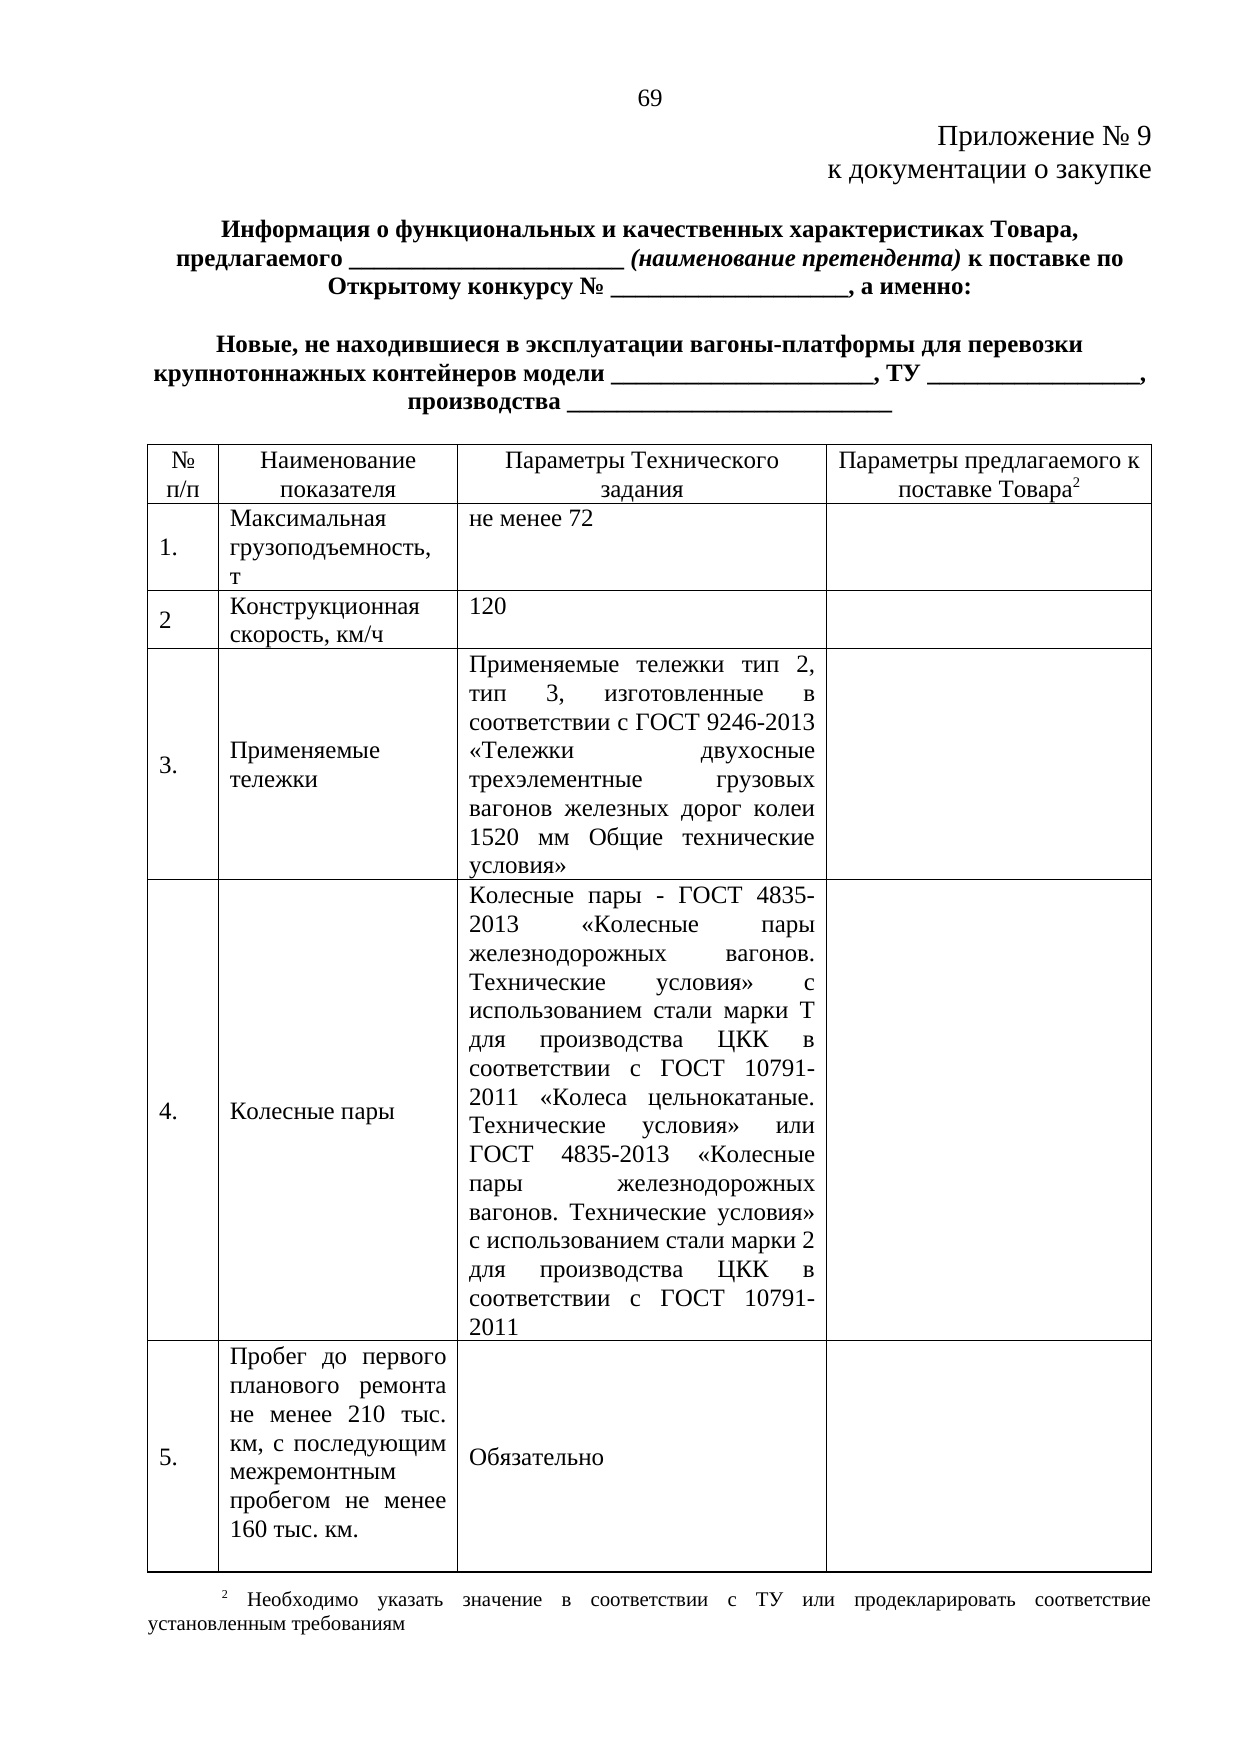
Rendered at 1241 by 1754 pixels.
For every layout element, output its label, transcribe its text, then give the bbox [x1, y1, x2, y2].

table_cell Применяемые тележки тип 2, тип 3, изготовленные в соответствии с ГОСТ 9246-2013 «Тележки двухосные трехэлементные грузовых вагонов железных дорог колеи 1520 мм Общие технические условия» [458, 649, 826, 879]
table_cell 3. [148, 649, 218, 879]
table_cell [827, 1341, 1151, 1571]
table_cell Обязательно [458, 1341, 826, 1571]
table_cell [827, 591, 1151, 648]
table_cell не менее 72 [458, 504, 826, 590]
table_cell [827, 504, 1151, 590]
text Новые, не находившиеся в эксплуатации вагоны-платформы для перевозки крупнотоннажных контейнеров модели _____________________, ТУ _________________, производства __________________________ [148, 329, 1152, 415]
table_header Параметры предлагаемого к поставке Товара [827, 445, 1151, 502]
table_cell 4. [148, 880, 218, 1340]
table_cell [827, 880, 1151, 1340]
table_cell 5. [148, 1341, 218, 1571]
table_cell [827, 649, 1151, 879]
table_cell Пробег до первого планового ремонта не менее 210 тыс. км, с последующим межремонтным пробегом не менее 160 тыс. км. [219, 1341, 457, 1571]
table_cell Применяемые тележки [219, 649, 457, 879]
table_cell 2 [148, 591, 218, 648]
table_header Параметры Технического задания [458, 445, 826, 502]
text Информация о функциональных и качественных характеристиках Товара, предлагаемого ______________________ (наименование претендента) к поставке по Открытому конкурсу № ___________________, а именно: [148, 214, 1152, 300]
table_header Наименование показателя [219, 445, 457, 502]
table_cell 120 [458, 591, 826, 648]
text Приложение № 9 к документации о закупке [148, 118, 1152, 185]
table_cell Колесные пары - ГОСТ 4835-2013 «Колесные пары железнодорожных вагонов. Технические условия» с использованием стали марки Т для производства ЦКК в соответствии с ГОСТ 10791-2011 «Колеса цельнокатаные. Технические условия» или ГОСТ 4835-2013 «Колесные пары железнодорожных вагонов. Технические условия» с использованием стали марки 2 для производства ЦКК в соответствии с ГОСТ 10791-2011 [458, 880, 826, 1340]
table_cell Конструкционная скорость, км/ч [219, 591, 457, 648]
table_cell 1. [148, 504, 218, 590]
table_cell Колесные пары [219, 880, 457, 1340]
table_header № п/п [148, 445, 218, 502]
table_cell Максимальная грузоподъемность, т [219, 504, 457, 590]
